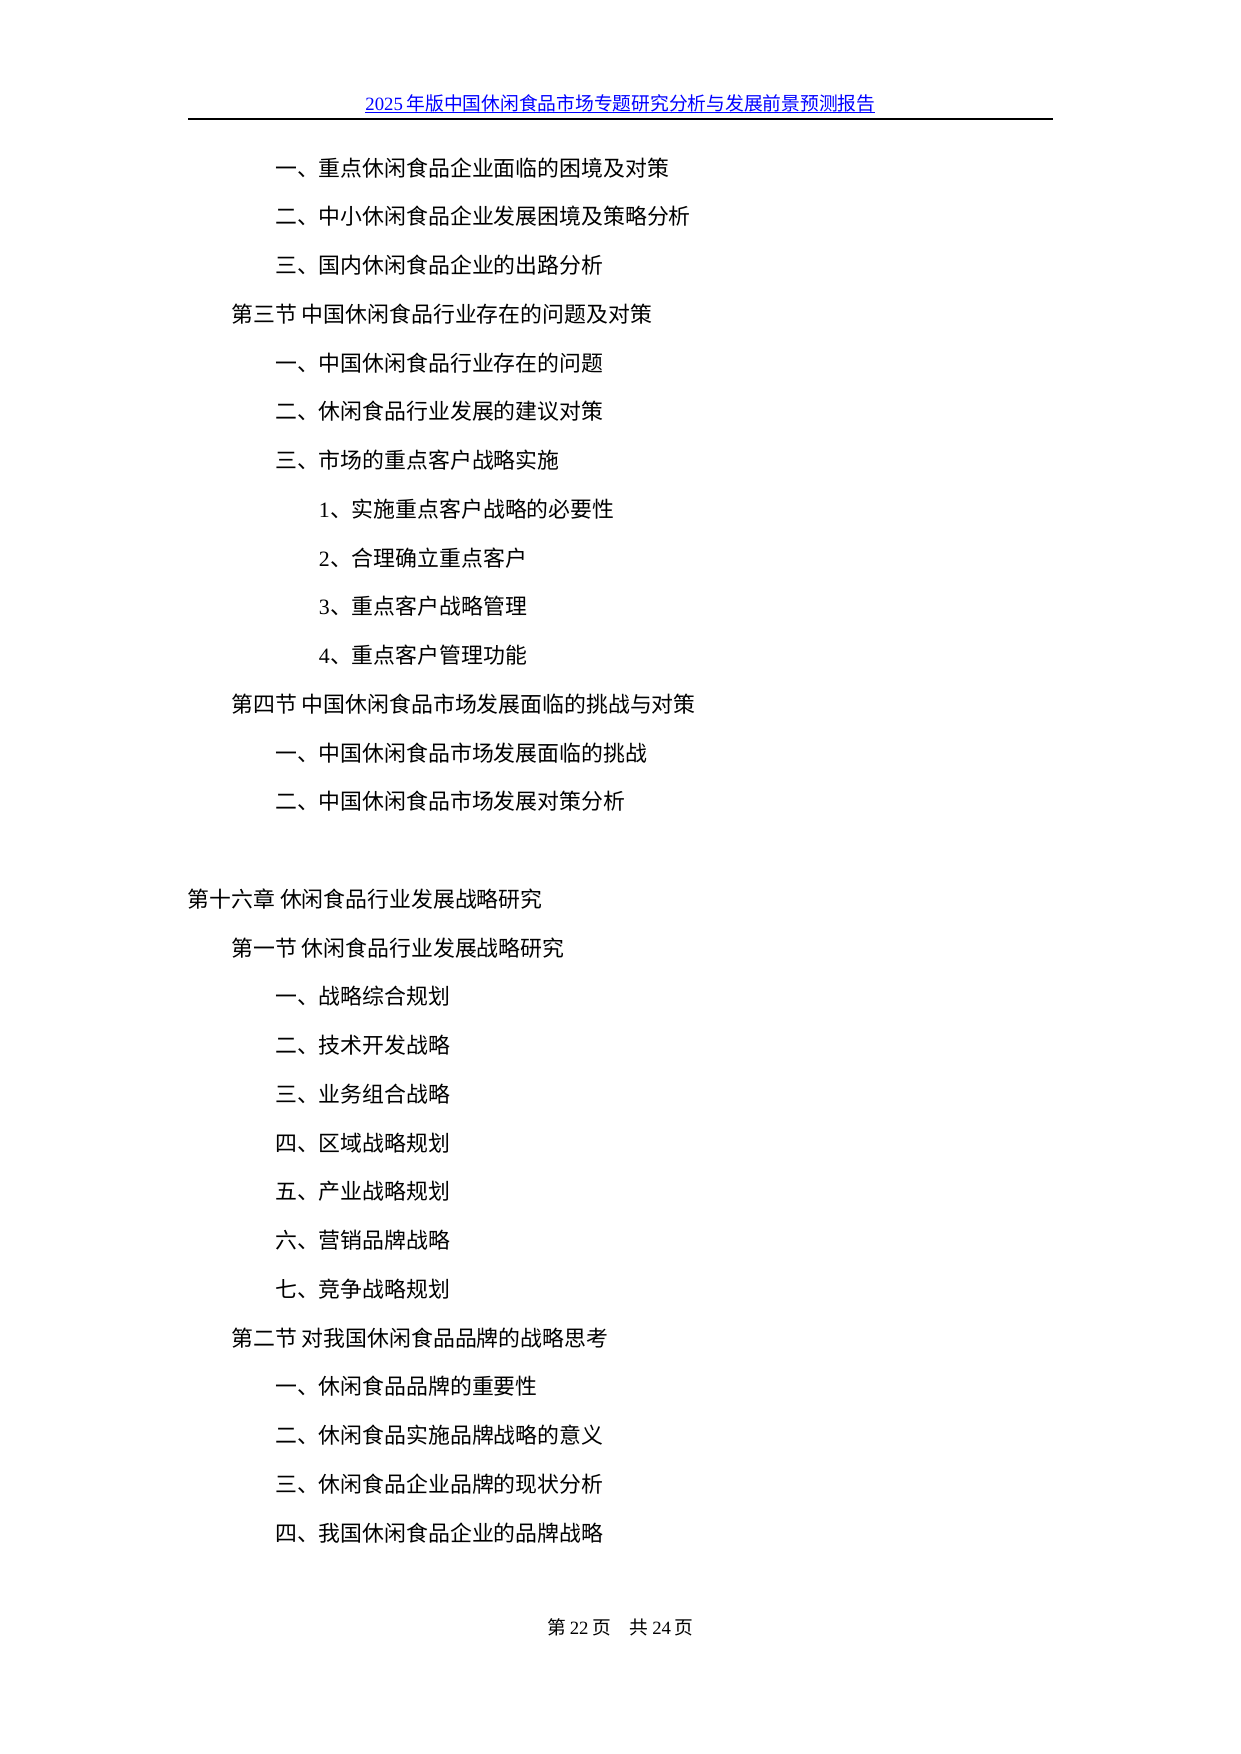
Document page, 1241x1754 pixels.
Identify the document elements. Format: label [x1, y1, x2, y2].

text [187, 150, 1053, 1548]
